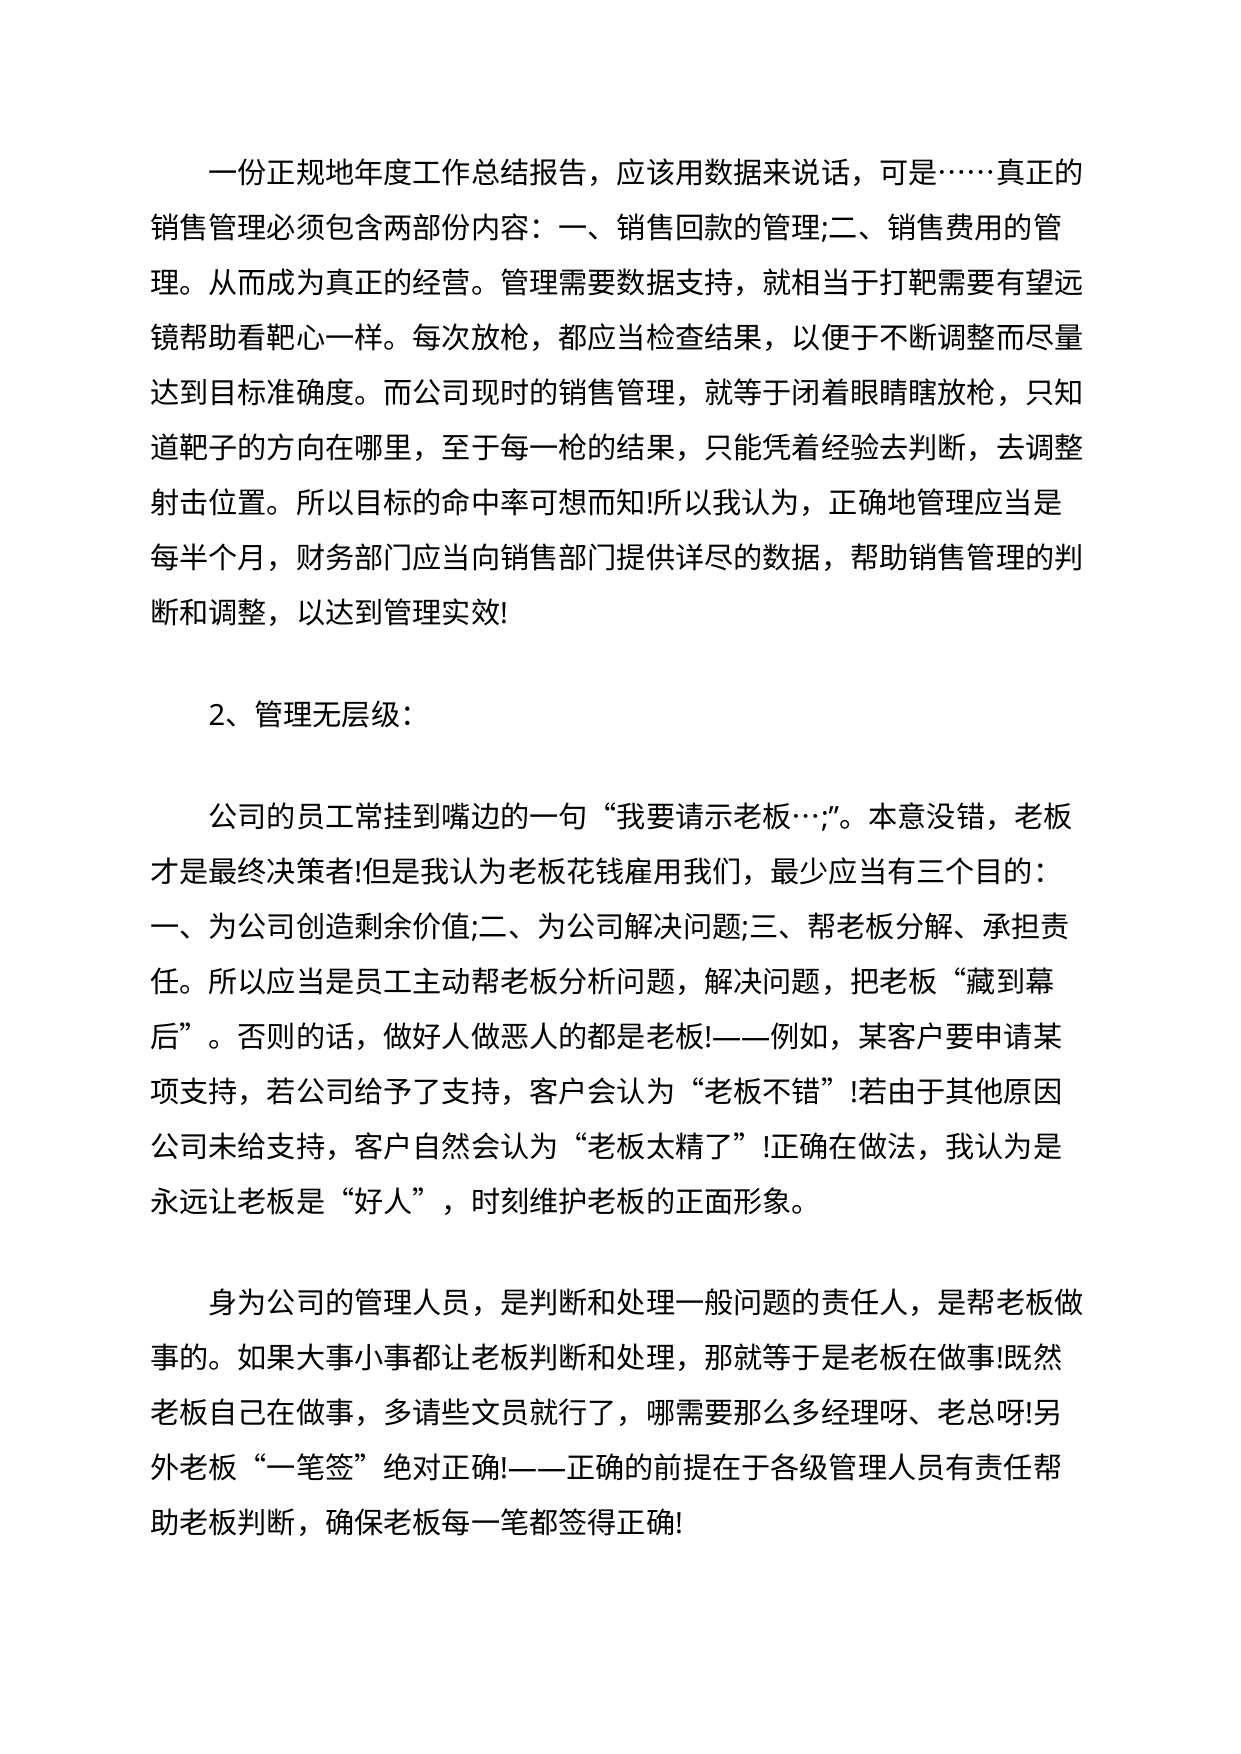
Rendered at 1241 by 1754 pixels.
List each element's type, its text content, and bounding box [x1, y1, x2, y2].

text 身为公司的管理人员，是判断和处理一般问题的责任人，是帮老板做事的。如果大事小事都让老板判断和处理，那就等于是老板在做事!既然老板自己在做事，多请些文员就行了，哪需要那么多经理呀、老总呀!另外老板“一笔签”绝对正确!——正确的前提在于各级管理人员有责任帮助老板判断，确保老板每一笔都签得正确! [150, 1280, 1090, 1542]
text 2、管理无层级： [150, 691, 1090, 734]
text 公司的员工常挂到嘴边的一句“我要请示老板…;”。本意没错，老板才是最终决策者!但是我认为老板花钱雇用我们，最少应当有三个目的：一、为公司创造剩余价值;二、为公司解决问题;三、帮老板分解、承担责任。所以应当是员工主动帮老板分析问题，解决问题，把老板“藏到幕后”。否则的话，做好人做恶人的都是老板!——例如，某客户要申请某项支持，若公司给予了支持，客户会认为“老板不错”!若由于其他原因公司未给支持，客户自然会认为“老板太精了”!正确在做法，我认为是永远让老板是“好人”，时刻维护老板的正面形象。 [150, 793, 1090, 1221]
text 一份正规地年度工作总结报告，应该用数据来说话，可是……真正的销售管理必须包含两部份内容：一、销售回款的管理;二、销售费用的管理。从而成为真正的经营。管理需要数据支持，就相当于打靶需要有望远镜帮助看靶心一样。每次放枪，都应当检查结果，以便于不断调整而尽量达到目标准确度。而公司现时的销售管理，就等于闭着眼睛瞎放枪，只知道靶子的方向在哪里，至于每一枪的结果，只能凭着经验去判断，去调整射击位置。所以目标的命中率可想而知!所以我认为，正确地管理应当是每半个月，财务部门应当向销售部门提供详尽的数据，帮助销售管理的判断和调整，以达到管理实效! [150, 150, 1090, 632]
